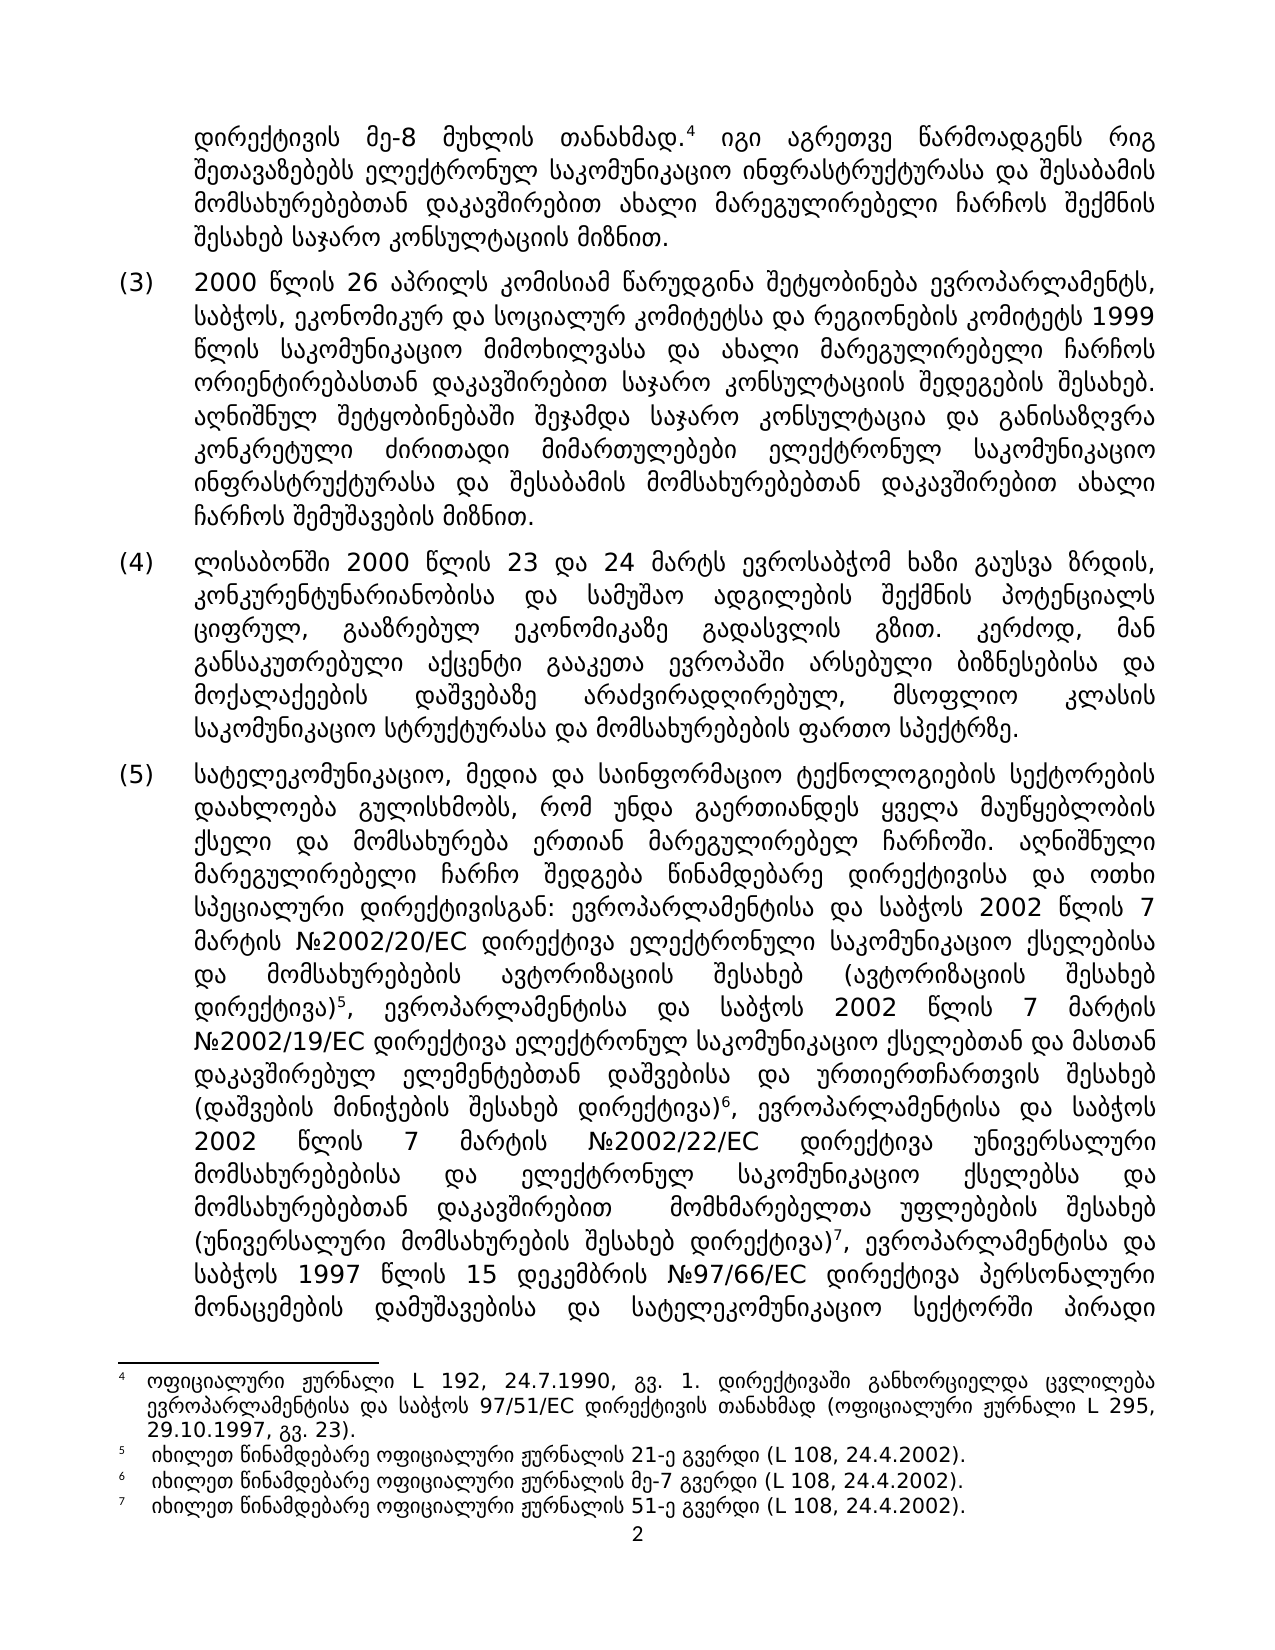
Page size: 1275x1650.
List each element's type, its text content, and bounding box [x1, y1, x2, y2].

text (3) 2000 წლის 26 აპრილს კომისიამ წარუდგინა შეტყობინება ევროპარლამენტს, საბჭოს, ეკონომიკურ და სოციალურ კომიტეტსა და რეგიონების კომიტეტს 1999 წლის საკომუნიკაციო მიმოხილვასა და ახალი მარეგულირებელი ჩარჩოს ორიენტირებასთან დაკავშირებით საჯარო კონსულტაციის შედეგების შესახებ. აღნიშნულ შეტყობინებაში შეჯამდა საჯარო კონსულტაცია და განისაზღვრა კონკრეტული ძირითადი მიმართულებები ელექტრონულ საკომუნიკაციო ინფრასტრუქტურასა და შესაბამის მომსახურებებთან დაკავშირებით ახალი ჩარჩოს შემუშავების მიზნით. [118, 264, 1156, 531]
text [118, 756, 1156, 1323]
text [118, 118, 1156, 252]
text (4) ლისაბონში 2000 წლის 23 და 24 მარტს ევროსაბჭომ ხაზი გაუსვა ზრდის, კონკურენტუნარიანობისა და სამუშაო ადგილების შექმნის პოტენციალს ციფრულ, გააზრებულ ეკონომიკაზე გადასვლის გზით. კერძოდ, მან განსაკუთრებული აქცენტი გააკეთა ევროპაში არსებული ბიზნესებისა და მოქალაქეების დაშვებაზე არაძვირადღირებულ, მსოფლიო კლასის საკომუნიკაციო სტრუქტურასა და მომსახურებების ფართო სპექტრზე. [118, 543, 1156, 743]
